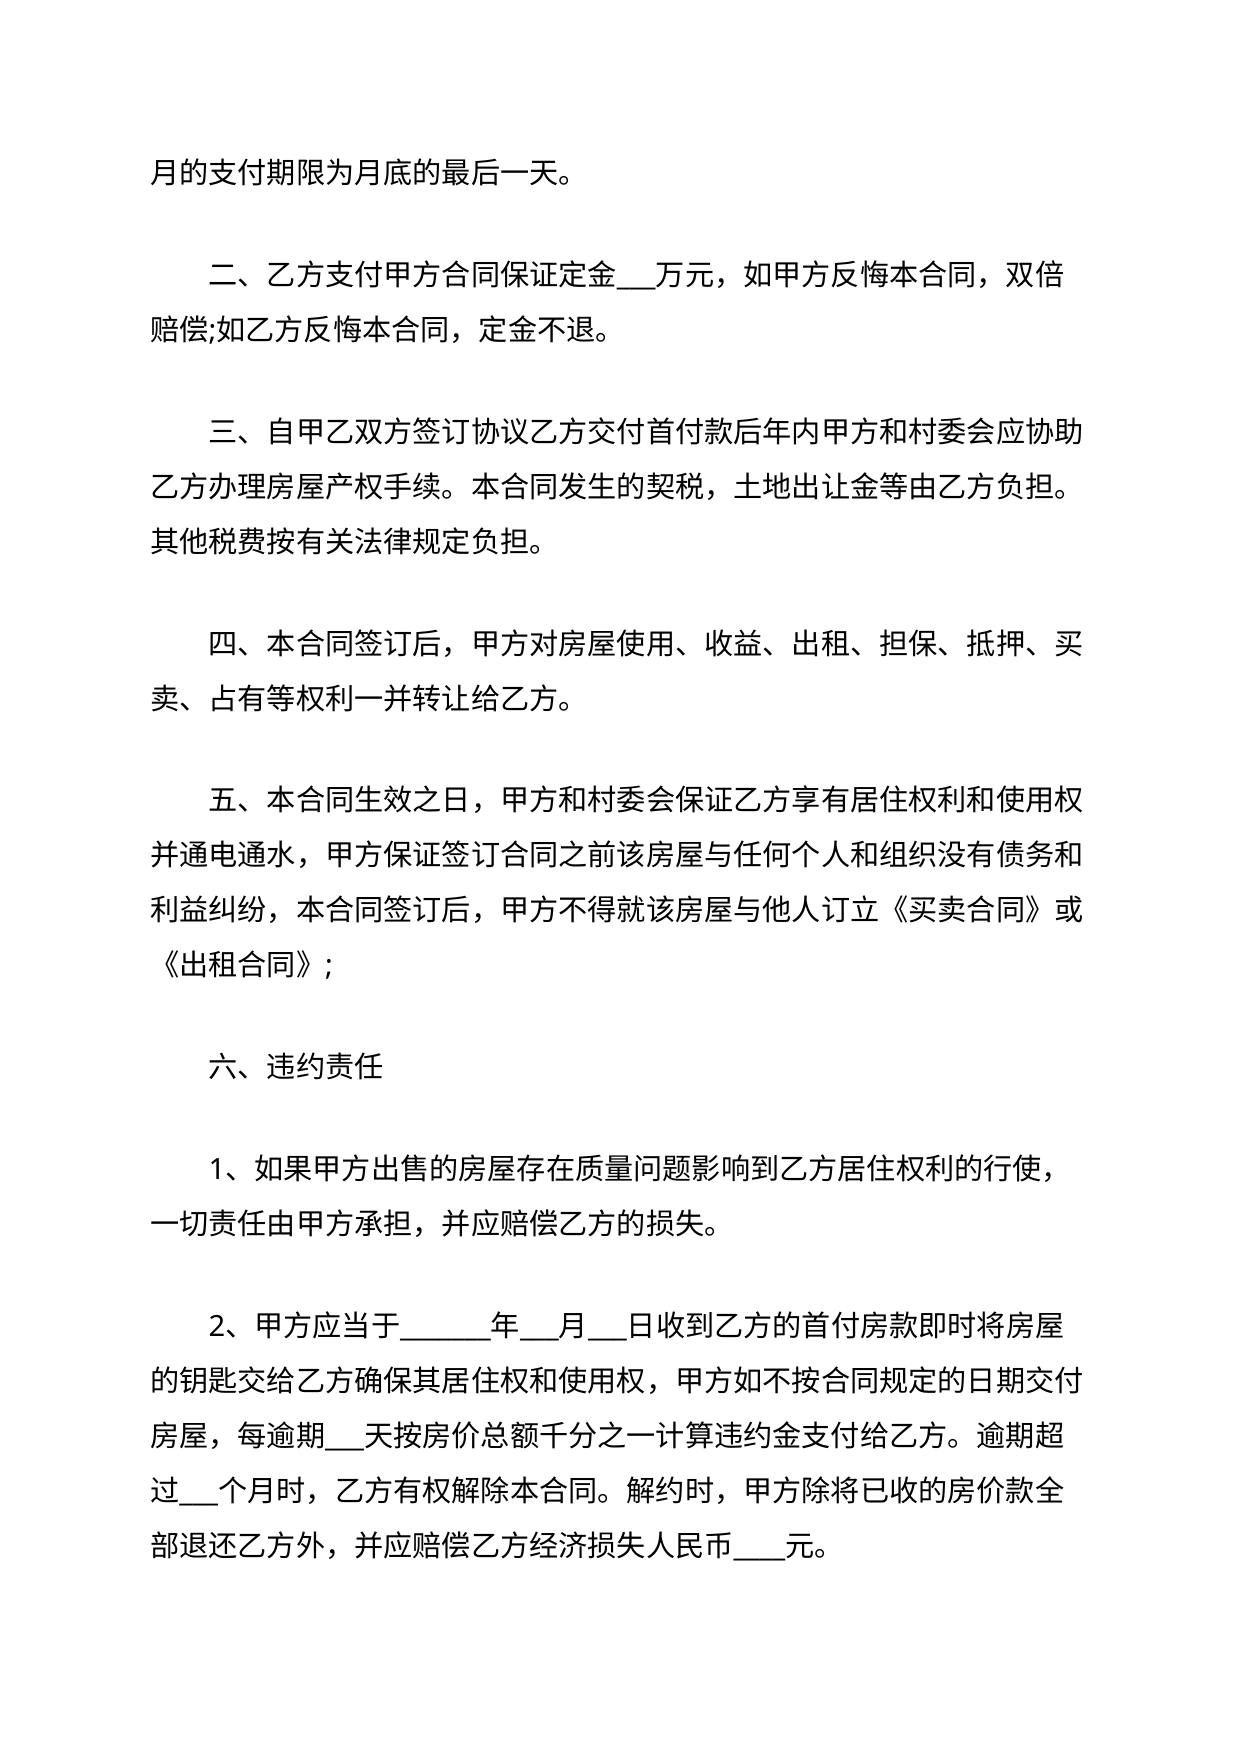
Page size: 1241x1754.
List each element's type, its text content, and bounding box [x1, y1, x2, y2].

text 六、违约责任 [150, 1044, 1090, 1086]
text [150, 150, 1090, 192]
text 四、本合同签订后，甲方对房屋使用、收益、出租、担保、抵押、买卖、占有等权利一并转让给乙方。 [150, 620, 1090, 717]
text 2、甲方应当于_______年___月___日收到乙方的首付房款即时将房屋的钥匙交给乙方确保其居住权和使用权，甲方如不按合同规定的日期交付房屋，每逾期___天按房价总额千分之一计算违约金支付给乙方。逾期超过___个月时，乙方有权解除本合同。解约时，甲方除将已收的房价款全部退还乙方外，并应赔偿乙方经济损失人民币____元。 [150, 1302, 1090, 1564]
text 二、乙方支付甲方合同保证定金___万元，如甲方反悔本合同，双倍赔偿;如乙方反悔本合同，定金不退。 [150, 252, 1090, 349]
text 1、如果甲方出售的房屋存在质量问题影响到乙方居住权利的行使，一切责任由甲方承担，并应赔偿乙方的损失。 [150, 1145, 1090, 1243]
text 三、自甲乙双方签订协议乙方交付首付款后年内甲方和村委会应协助乙方办理房屋产权手续。本合同发生的契税，土地出让金等由乙方负担。其他税费按有关法律规定负担。 [150, 409, 1090, 561]
text 五、本合同生效之日，甲方和村委会保证乙方享有居住权利和使用权并通电通水，甲方保证签订合同之前该房屋与任何个人和组织没有债务和利益纠纷，本合同签订后，甲方不得就该房屋与他人订立《买卖合同》或《出租合同》; [150, 777, 1090, 984]
